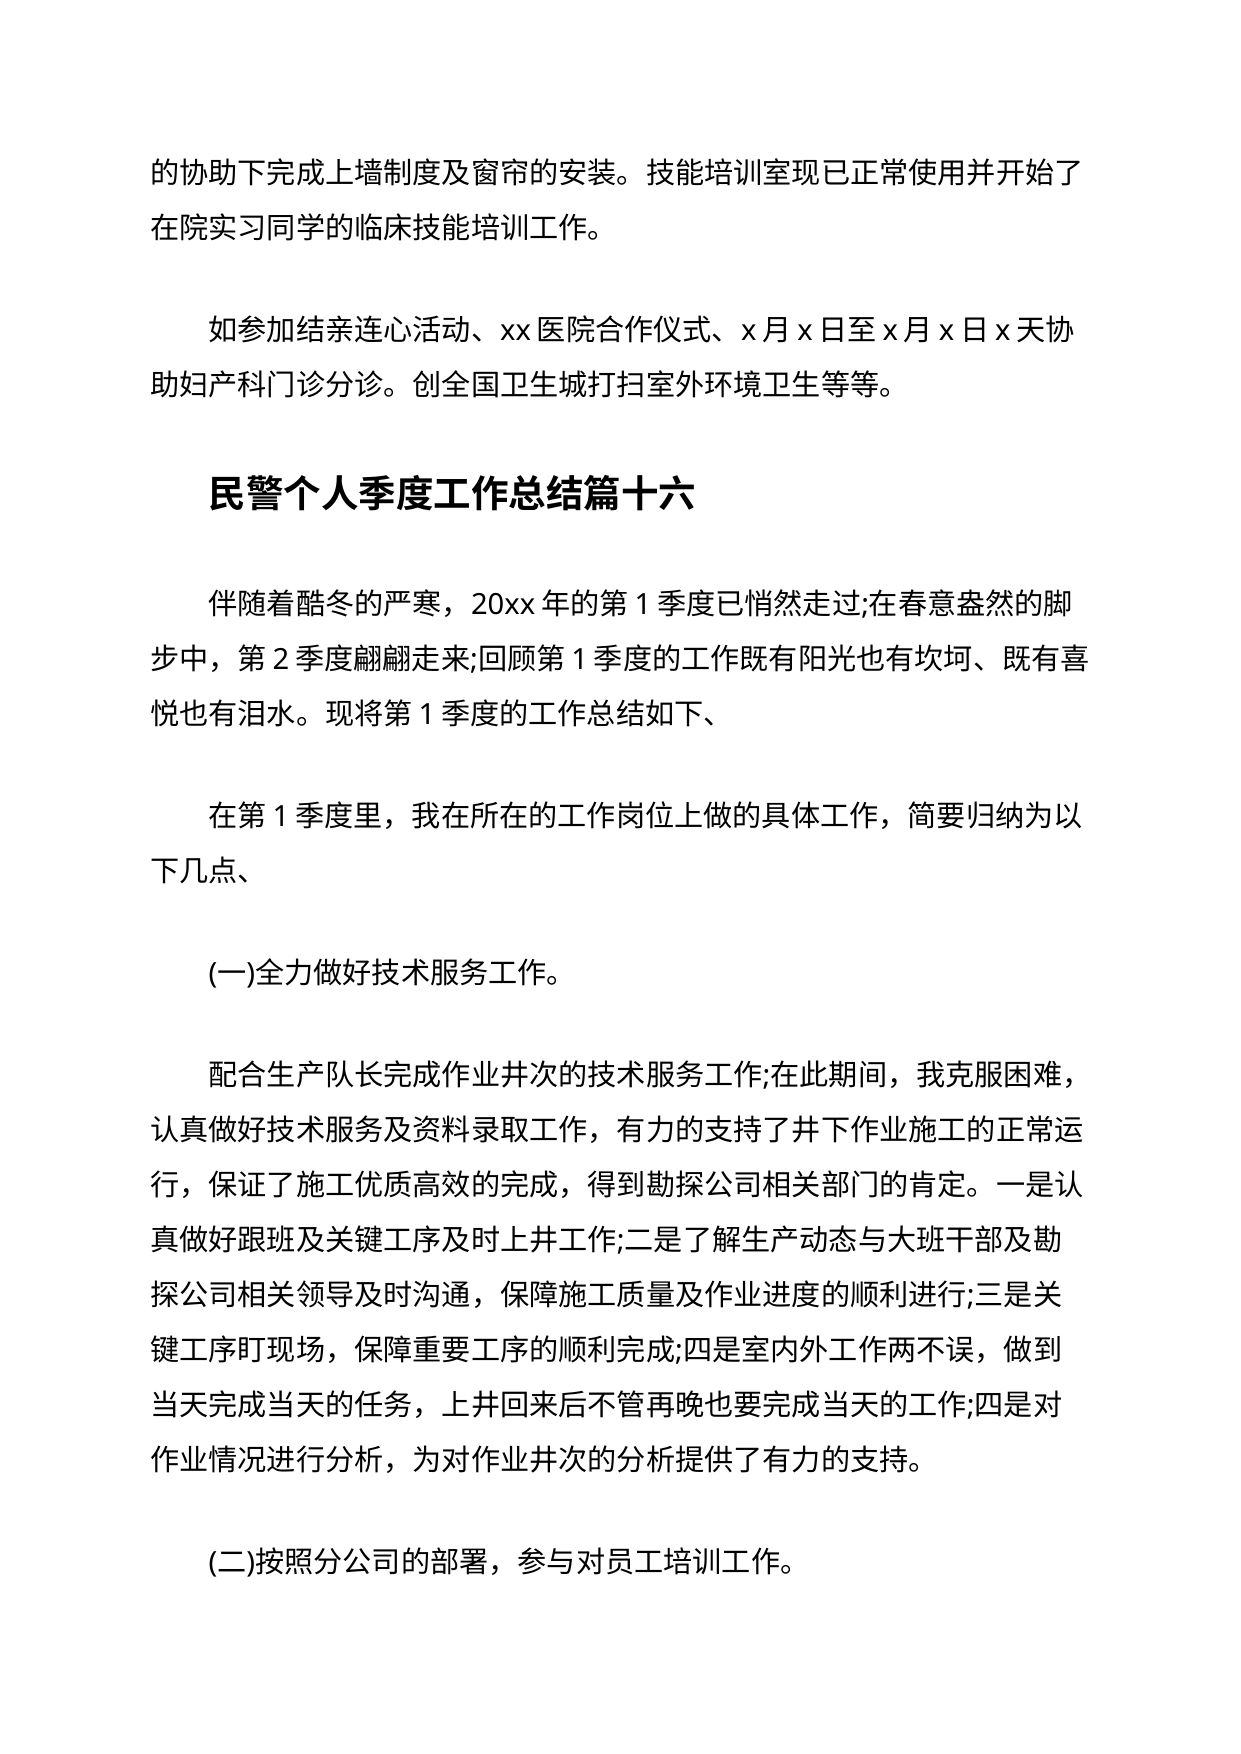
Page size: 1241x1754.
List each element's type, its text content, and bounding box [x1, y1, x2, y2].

text 在第1季度里，我在所在的工作岗位上做的具体工作，简要归纳为以下几点、 [150, 793, 1090, 890]
text (二)按照分公司的部署，参与对员工培训工作。 [150, 1538, 1090, 1581]
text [150, 150, 1090, 247]
text 配合生产队长完成作业井次的技术服务工作;在此期间，我克服困难，认真做好技术服务及资料录取工作，有力的支持了井下作业施工的正常运行，保证了施工优质高效的完成，得到勘探公司相关部门的肯定。一是认真做好跟班及关键工序及时上井工作;二是了解生产动态与大班干部及勘探公司相关领导及时沟通，保障施工质量及作业进度的顺利进行;三是关键工序盯现场，保障重要工序的顺利完成;四是室内外工作两不误，做到当天完成当天的任务，上井回来后不管再晚也要完成当天的工作;四是对作业情况进行分析，为对作业井次的分析提供了有力的支持。 [150, 1052, 1090, 1479]
text 如参加结亲连心活动、xx医院合作仪式、x月x日至x月x日x天协助妇产科门诊分诊。创全国卫生城打扫室外环境卫生等等。 [150, 307, 1090, 404]
text 民警个人季度工作总结篇十六 [150, 463, 1090, 518]
text (一)全力做好技术服务工作。 [150, 949, 1090, 992]
text 伴随着酷冬的严寒，20xx年的第1季度已悄然走过;在春意盎然的脚步中，第2季度翩翩走来;回顾第1季度的工作既有阳光也有坎坷、既有喜悦也有泪水。现将第1季度的工作总结如下、 [150, 581, 1090, 733]
